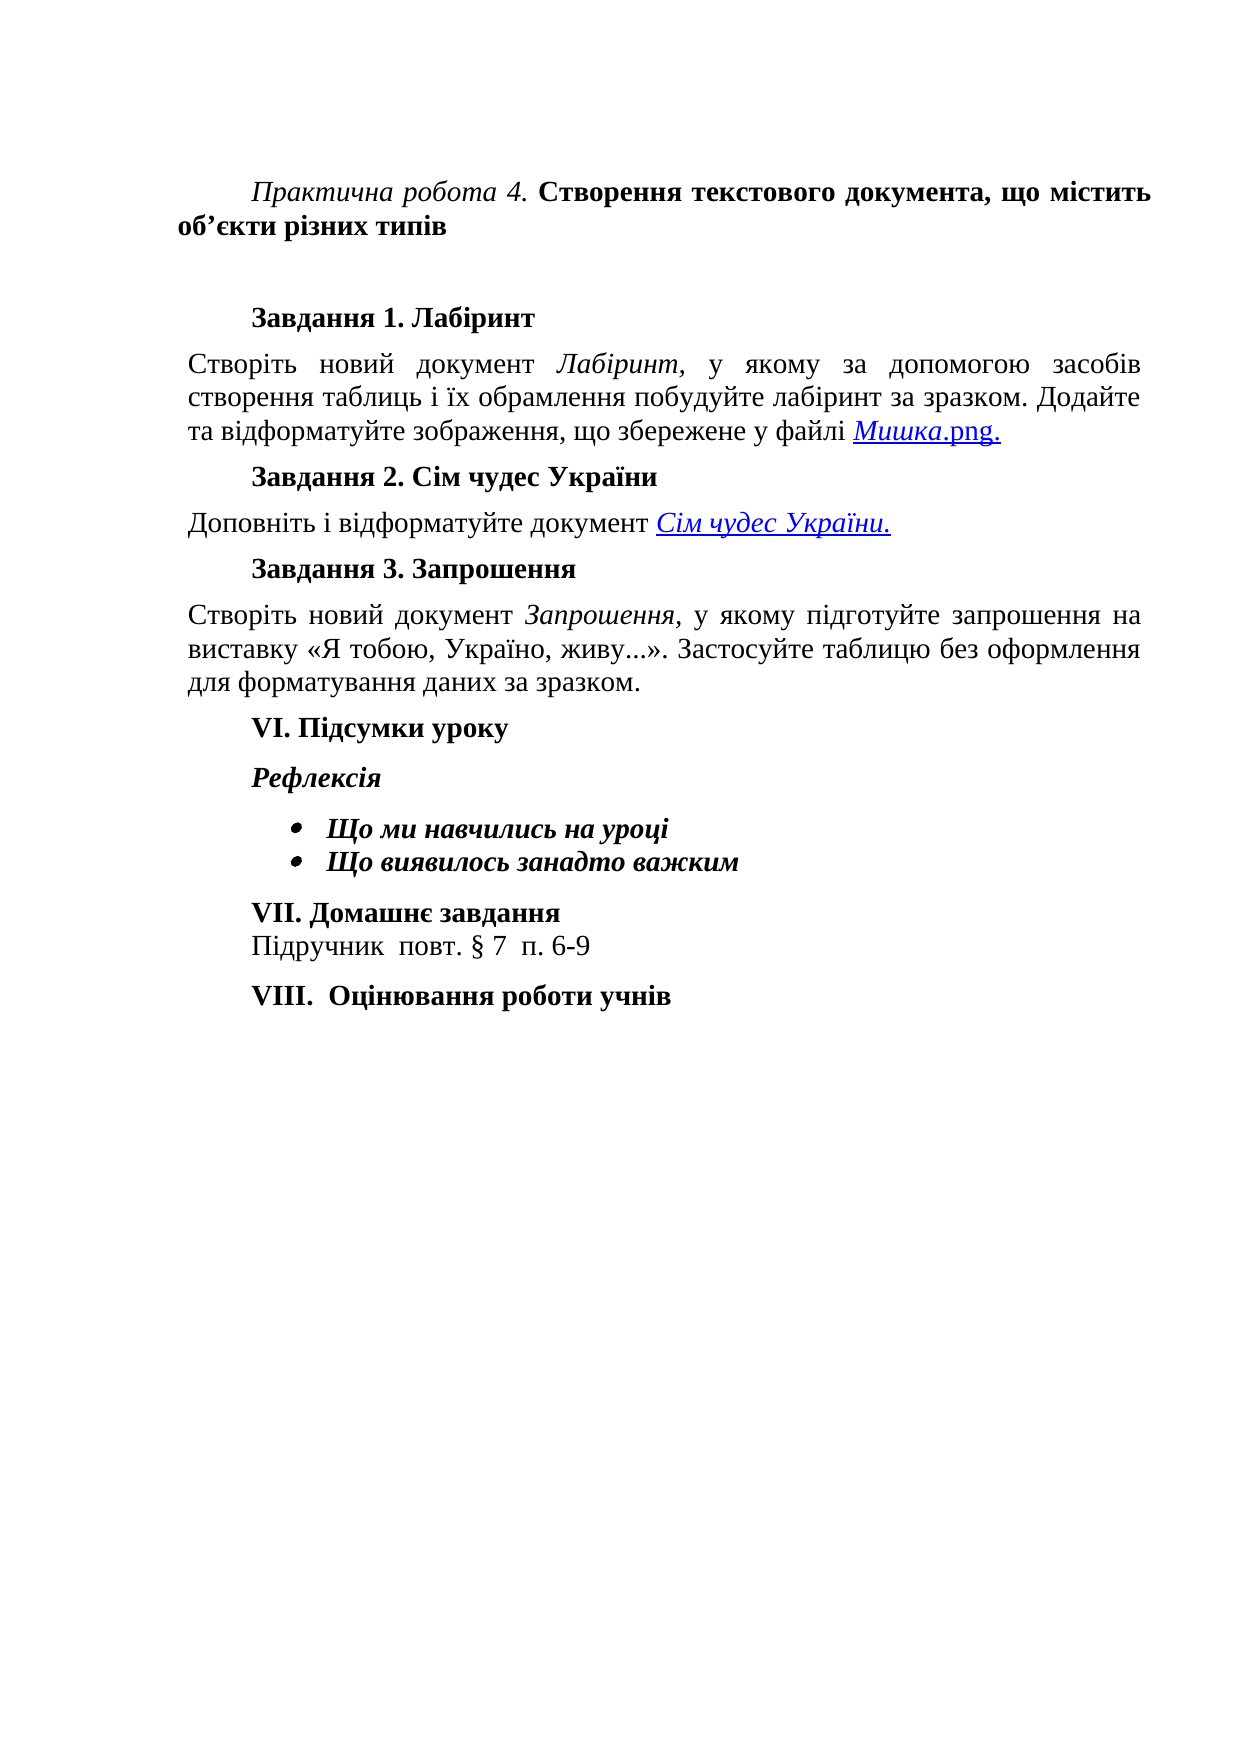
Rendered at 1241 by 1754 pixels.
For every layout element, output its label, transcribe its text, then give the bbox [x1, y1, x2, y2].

text Завдання 2. Сім чудес України [177, 459, 1152, 493]
text Створіть новий документ Лабіринт, у якому за допомогою засобів створення таблиць і їх обрамлення побудуйте лабіринт за зразком. Додайте та відформатуйте зображення, що збережене у файлі Мишка.png. [188, 346, 1141, 447]
text Підручник повт. § 7 п. 6-9 [177, 928, 1152, 962]
text VІ. Підсумки уроку [177, 710, 1152, 744]
text VІІ. Домашнє завдання [177, 895, 1152, 928]
list Що виявилось занадто важким [288, 844, 1152, 878]
list Що ми навчились на уроці [288, 811, 1152, 844]
text VIII. Оцінювання роботи учнів [177, 978, 1152, 1012]
text Створіть новий документ Запрошення, у якому підготуйте запрошення на виставку «Я тобою, Україно, живу...». Застосуйте таблицю без оформлення для форматування даних за зразком. [188, 597, 1141, 698]
text Доповніть і відформатуйте документ Сім чудес України. [188, 505, 1141, 539]
text Практична робота 4. Створення текстового документа, що містить об’єкти різних типів [177, 174, 1152, 241]
text Завдання 1. Лабіринт [177, 300, 1152, 333]
text Рефлексія [177, 761, 1152, 794]
text Завдання 3. Запрошення [177, 551, 1152, 585]
